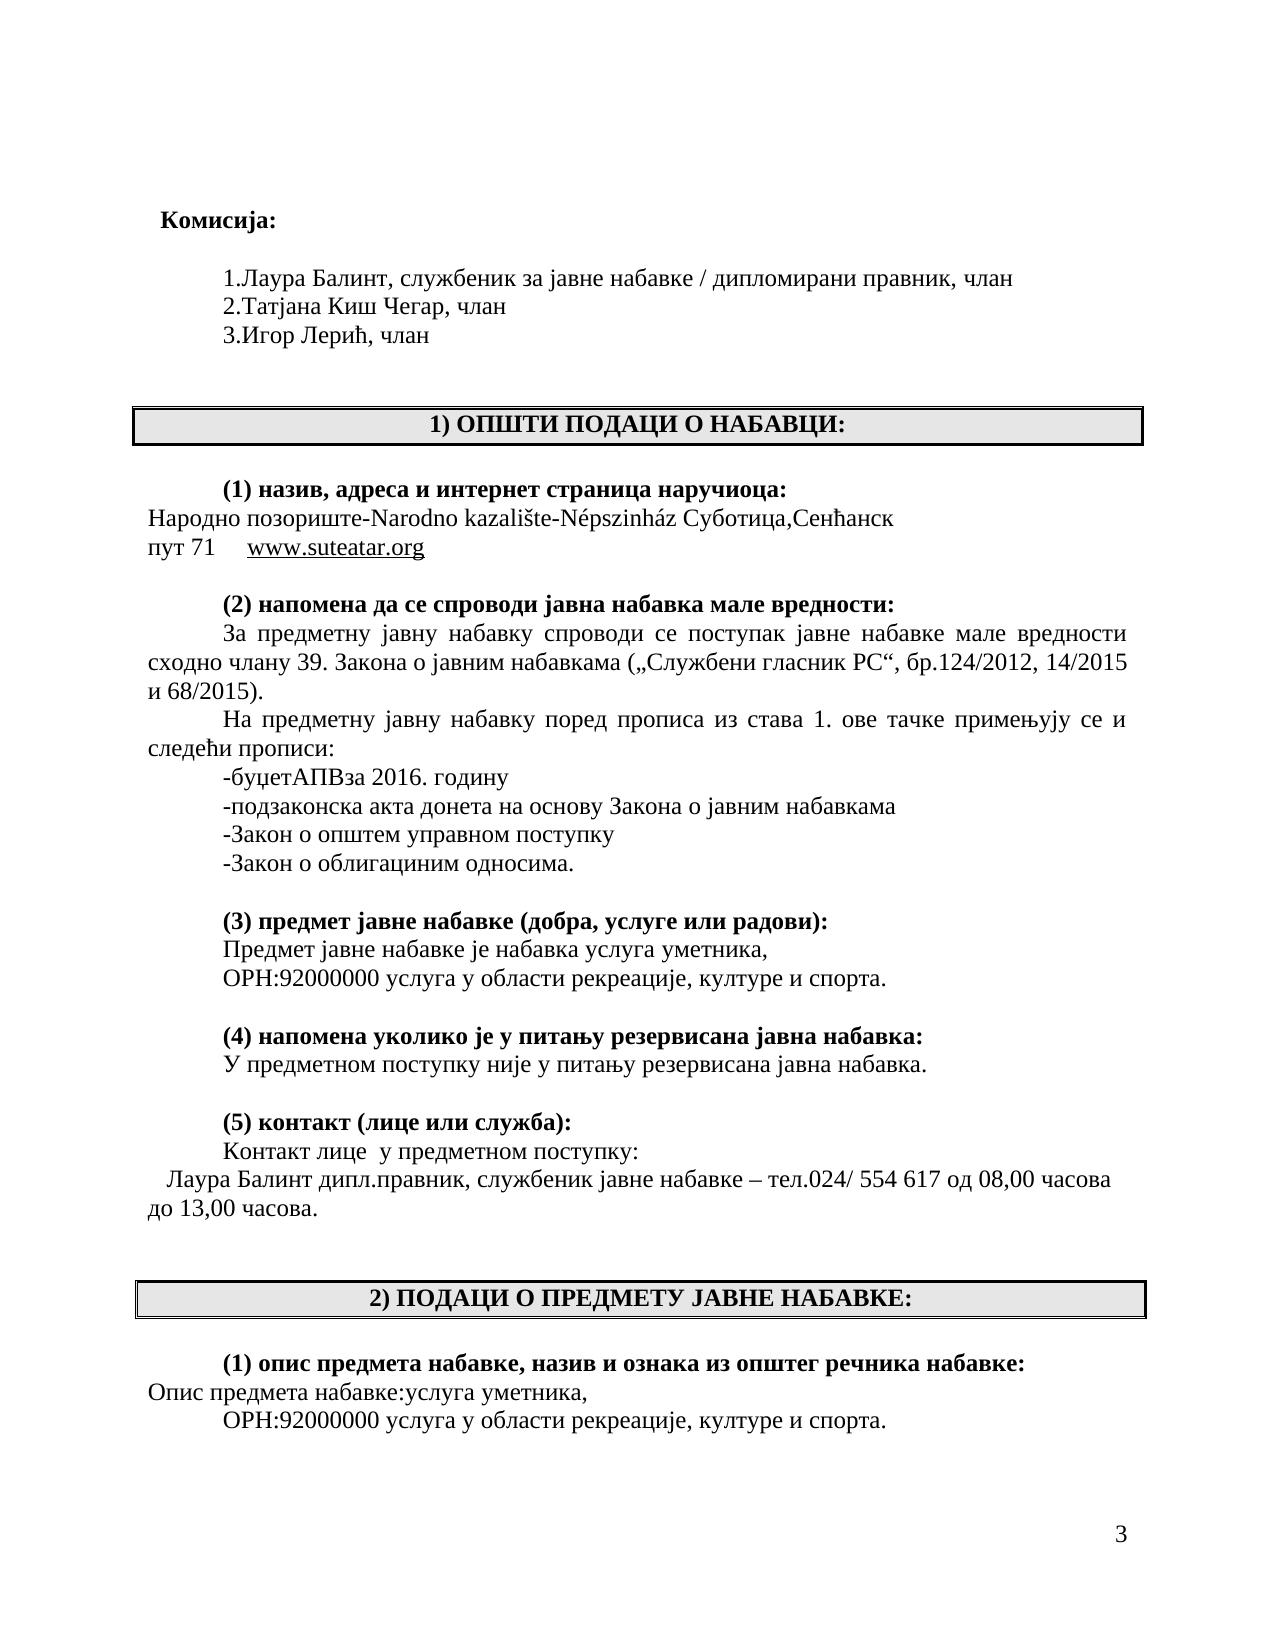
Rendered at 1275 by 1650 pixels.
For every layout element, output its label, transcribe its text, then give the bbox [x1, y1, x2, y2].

text 1.Лаура Балинт, службеник за јавне набавке / дипломирани правник, члан [148, 263, 1127, 291]
text -буџетАПВза 2016. годину [148, 762, 1127, 791]
table_header 2) ПОДАЦИ О ПРЕДМЕТУ ЈАВНЕ НАБАВКЕ: [138, 1283, 1144, 1316]
text -подзаконска акта донета на основу Закона о јавним набавкама [148, 791, 1127, 819]
text У предметном поступку није у питању резервисана јавна набавка. [148, 1049, 1127, 1078]
text (4) напомена уколико је у питању резервисана јавна набавка: [148, 1021, 1127, 1049]
text -Закон о општем управном поступку [148, 819, 1127, 848]
text Народно позориште-Narodno kazalište-Népszinház Суботица,Сенћанск [148, 503, 1127, 532]
text На предметну јавну набавку поред прописа из става 1. ове тачке примењују се и следећи прописи: [148, 704, 1127, 762]
text За предметну јавну набавку спроводи се поступак јавне набавке мале вредности сходно члану 39. Закона о јавним набавкама („Службени гласник РС“, бр.124/2012, 14/2015 и 68/2015). [148, 618, 1127, 704]
text Опис предмета набавке:услуга уметника, [148, 1377, 1127, 1405]
text (5) контакт (лице или служба): [148, 1107, 1127, 1136]
text -Закон о облигациним односима. [148, 848, 1127, 877]
text Лаура Балинт дипл.правник, службеник јавне набавке – тел.024/ 554 617 од 08,00 часова до 13,00 часова. [148, 1164, 1127, 1222]
text Комисија: [148, 205, 1127, 234]
text (2) напомена да се спроводи јавна набавка мале вредности: [148, 589, 1127, 618]
text ОРН:92000000 услуга у области рекреације, културе и спорта. [148, 1405, 1127, 1434]
text Предмет јавне набавке је набавка услуга уметника, [148, 934, 1127, 963]
text (1) опис предмета набавке, назив и ознака из општег речника набавке: [148, 1348, 1127, 1377]
text 2.Татјана Киш Чегар, члан [148, 291, 1127, 320]
text пут 71 www.suteatar.org [148, 532, 1127, 561]
text ОРН:92000000 услуга у области рекреације, културе и спорта. [148, 963, 1127, 992]
text Контакт лице у предметном поступку: [148, 1136, 1127, 1164]
text (1) назив, адреса и интернет страница наручиоца: [148, 474, 1127, 503]
text (3) предмет јавне набавке (добра, услуге или радови): [148, 906, 1127, 934]
text 3.Игор Лерић, члан [148, 320, 1127, 349]
table_header 1) ОПШТИ ПОДАЦИ О НАБАВЦИ: [135, 410, 1141, 443]
